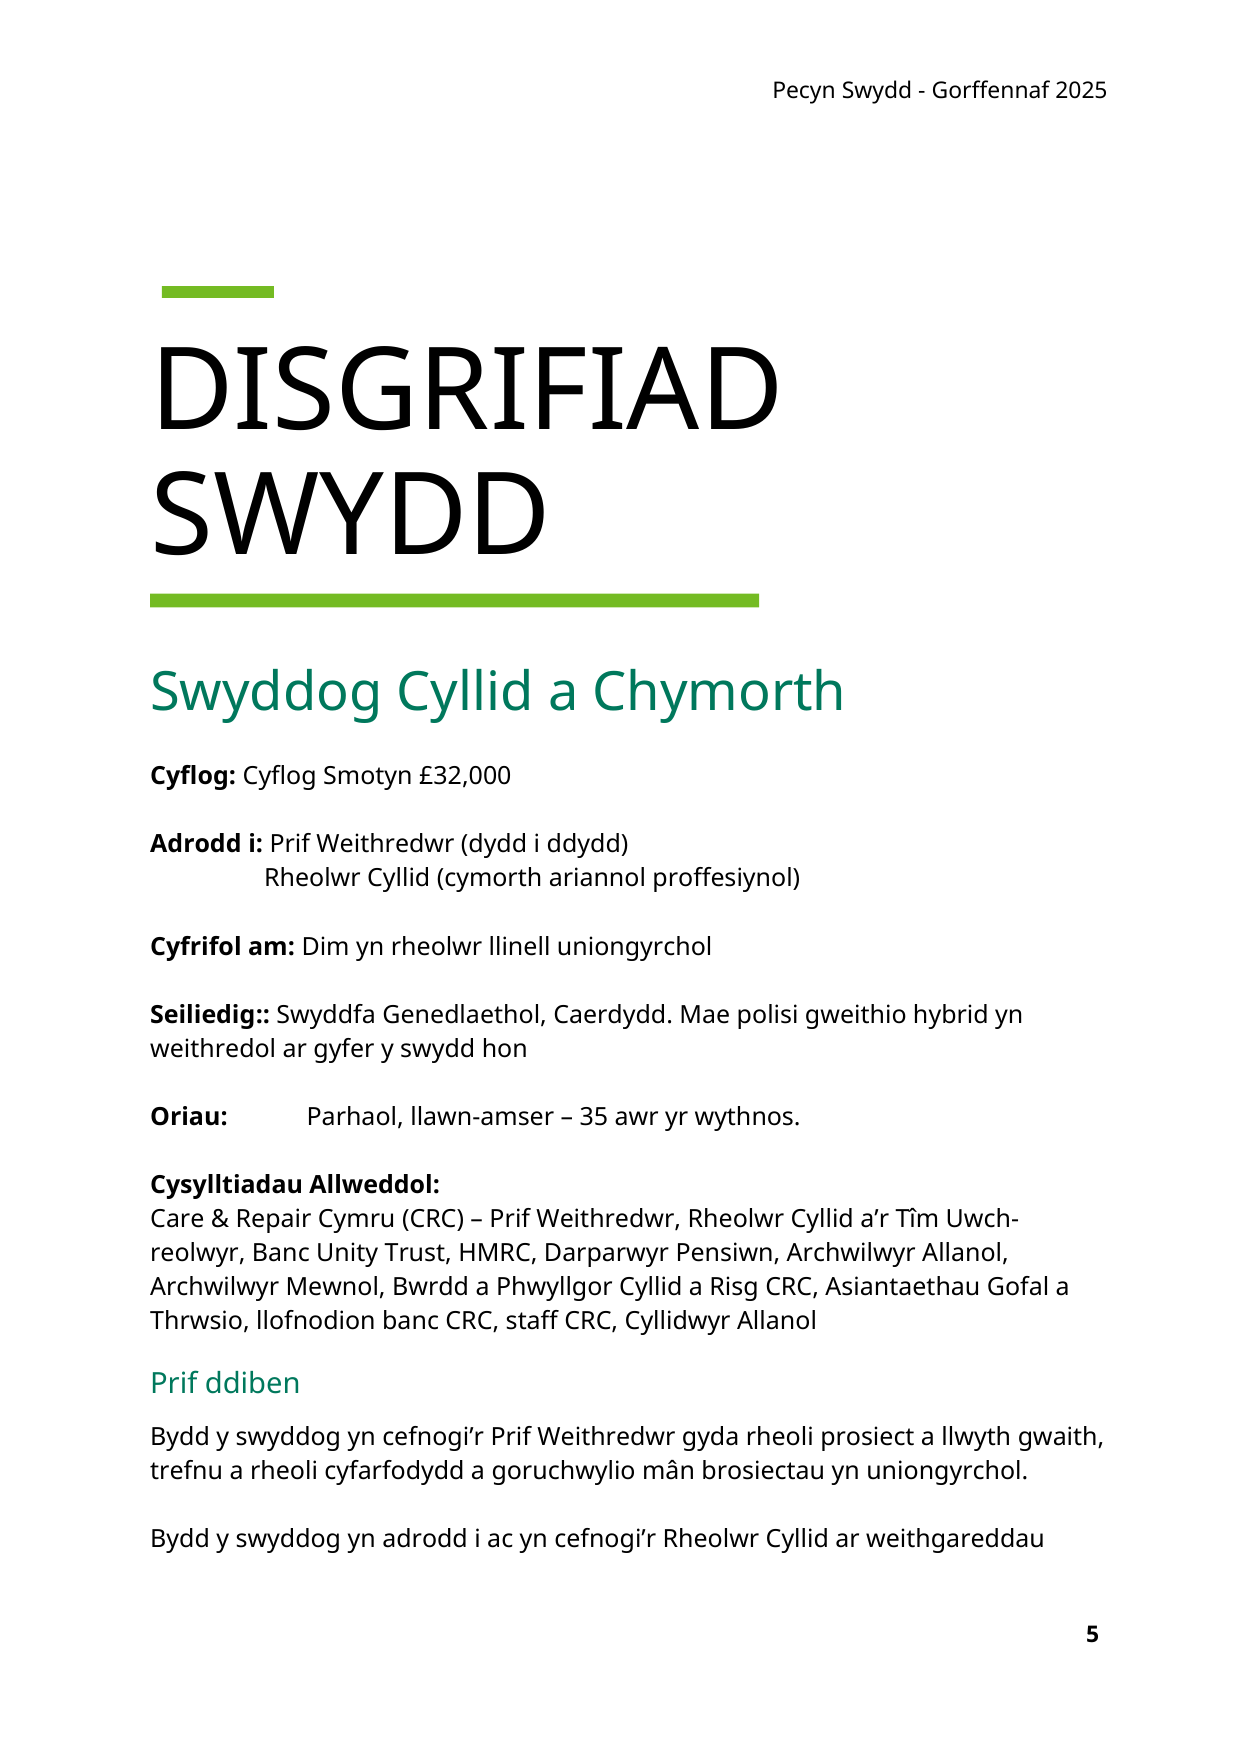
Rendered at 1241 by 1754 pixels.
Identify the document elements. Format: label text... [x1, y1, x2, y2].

text Cyflog: Cyflog Smotyn £32,000 [150, 758, 888, 792]
text Cysylltiadau Allweddol: [150, 1167, 1095, 1201]
text Rheolwr Cyllid (cymorth ariannol proffesiynol) [150, 860, 888, 894]
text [150, 1521, 1107, 1554]
text Adrodd i: Prif Weithredwr (dydd i ddydd) [150, 826, 888, 860]
text Oriau: Parhaol, llawn-amser – 35 awr yr wythnos. [150, 1098, 888, 1133]
text SWYDD [150, 455, 1107, 579]
text Bydd y swyddog yn cefnogi’r Prif Weithredwr gyda rheoli prosiect a llwyth gwaith, trefnu a rheoli cyfarfodydd a goruchwylio mân brosiectau yn uniongyrchol. [150, 1418, 1107, 1486]
subtitle Prif ddiben [150, 1362, 1107, 1402]
text Seiliedig:: Swyddfa Genedlaethol, Caerdydd. Mae polisi gweithio hybrid yn weithredol ar gyfer y swydd hon [150, 996, 1095, 1064]
text Care & Repair Cymru (CRC) – Prif Weithredwr, Rheolwr Cyllid a’r Tîm Uwch-reolwyr, Banc Unity Trust, HMRC, Darparwyr Pensiwn, Archwilwyr Allanol, Archwilwyr Mewnol, Bwrdd a Phwyllgor Cyllid a Risg CRC, Asiantaethau Gofal a Thrwsio, llofnodion banc CRC, staff CRC, Cyllidwyr Allanol [150, 1201, 1095, 1337]
text Swyddog Cyllid a Chymorth [150, 653, 888, 758]
text DISGRIFIAD [150, 330, 1107, 455]
text Cyfrifol am: Dim yn rheolwr llinell uniongyrchol [150, 928, 888, 962]
